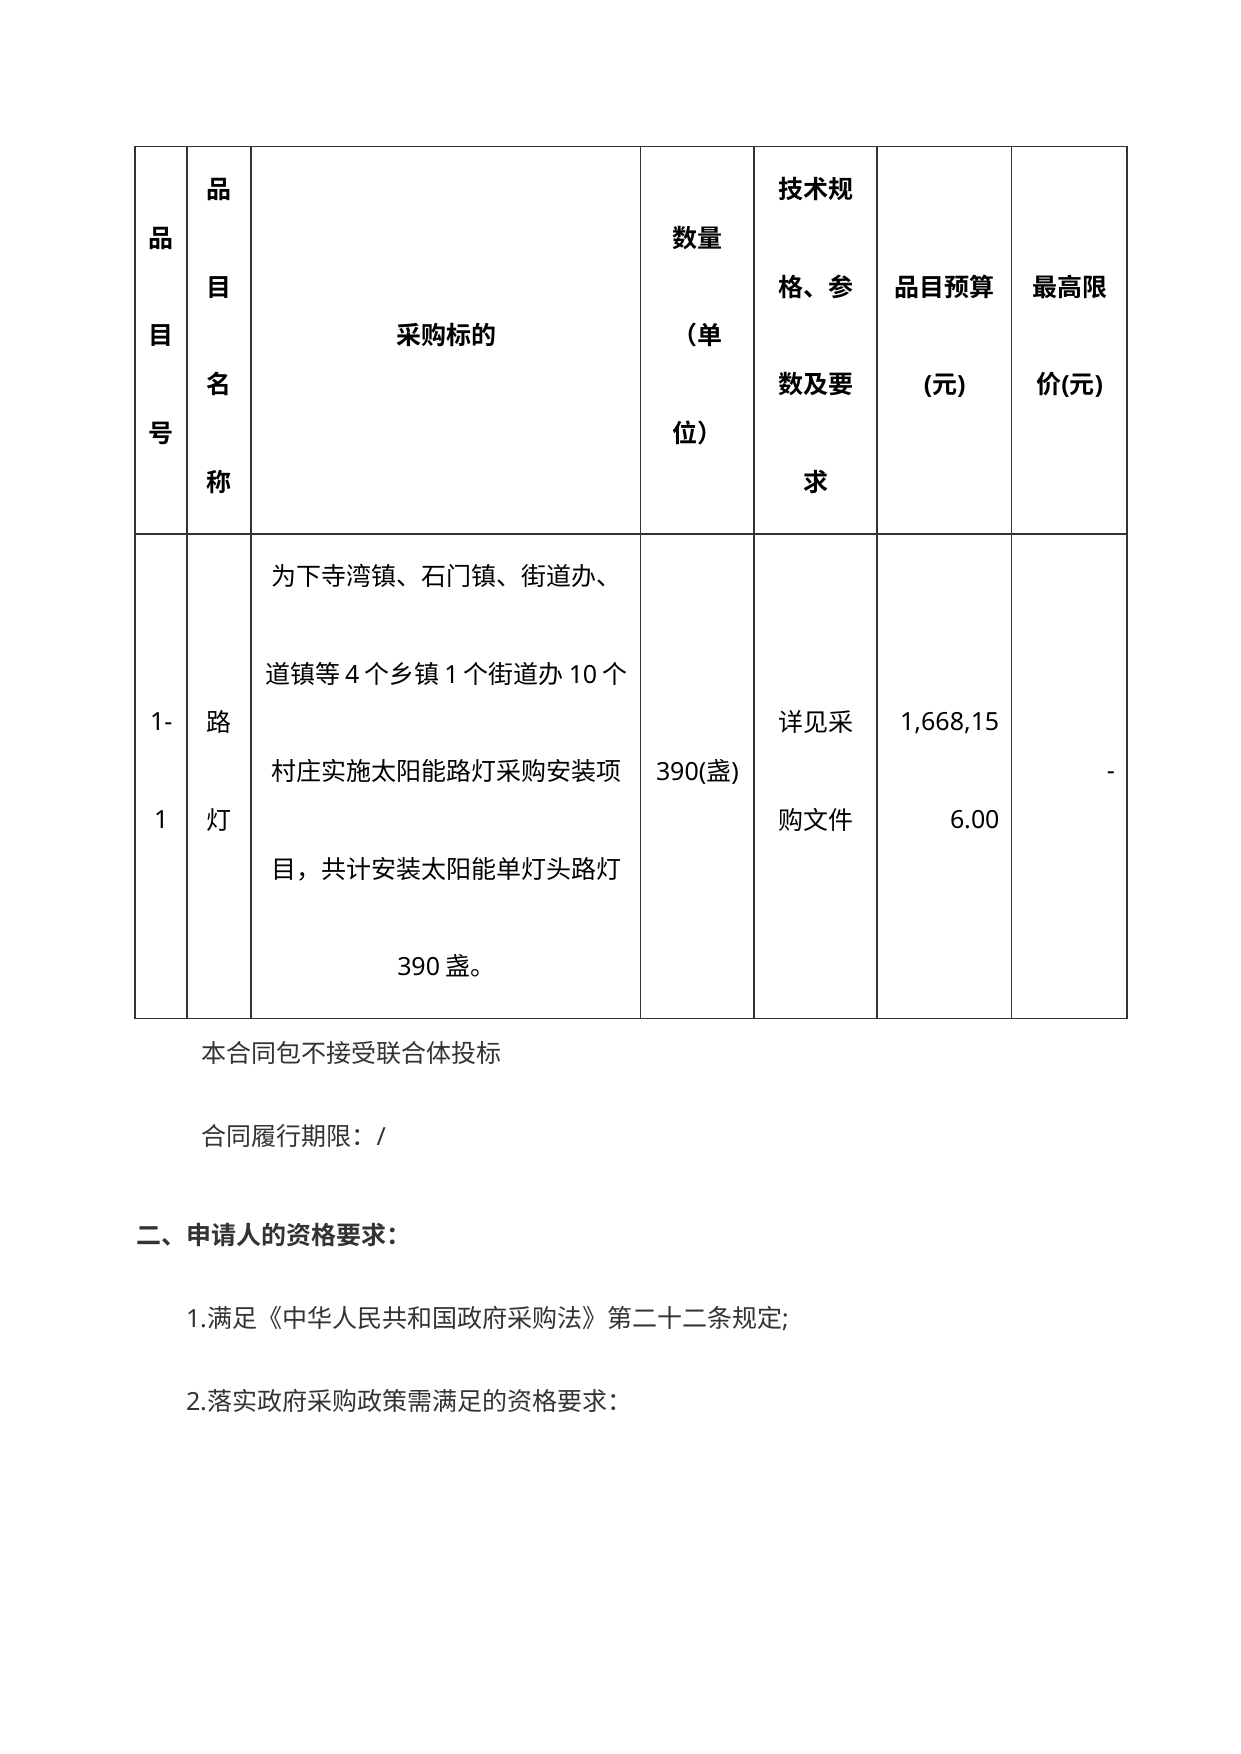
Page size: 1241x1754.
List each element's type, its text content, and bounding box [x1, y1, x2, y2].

table_header 最高限价(元) [1012, 147, 1126, 533]
table_header 采购标的 [252, 147, 640, 533]
text 2.落实政府采购政策需满足的资格要求： [136, 1367, 1104, 1432]
text 合同履行期限：/ [136, 1102, 1104, 1167]
table_header 数量（单位） [641, 147, 753, 533]
text 本合同包不接受联合体投标 [136, 1019, 1104, 1084]
subtitle 二、申请人的资格要求： [136, 1201, 1104, 1266]
table_cell 1,668,156.00 [878, 535, 1011, 1018]
table_header 品目名称 [188, 147, 250, 533]
text 1.满足《中华人民共和国政府采购法》第二十二条规定; [136, 1284, 1104, 1349]
table_cell - [1012, 535, 1126, 1018]
table_cell 1-1 [136, 535, 186, 1018]
table_cell 路灯 [188, 535, 250, 1018]
table_header 品目号 [136, 147, 186, 533]
table_header 技术规格、参数及要求 [755, 147, 876, 533]
table_cell 详见采购文件 [755, 535, 876, 1018]
table_cell 390(盏) [641, 535, 753, 1018]
table_cell 为下寺湾镇、石门镇、街道办、道镇等4个乡镇1个街道办10个村庄实施太阳能路灯采购安装项目，共计安装太阳能单灯头路灯390盏。 [252, 535, 640, 1018]
table_header 品目预算(元) [878, 147, 1011, 533]
